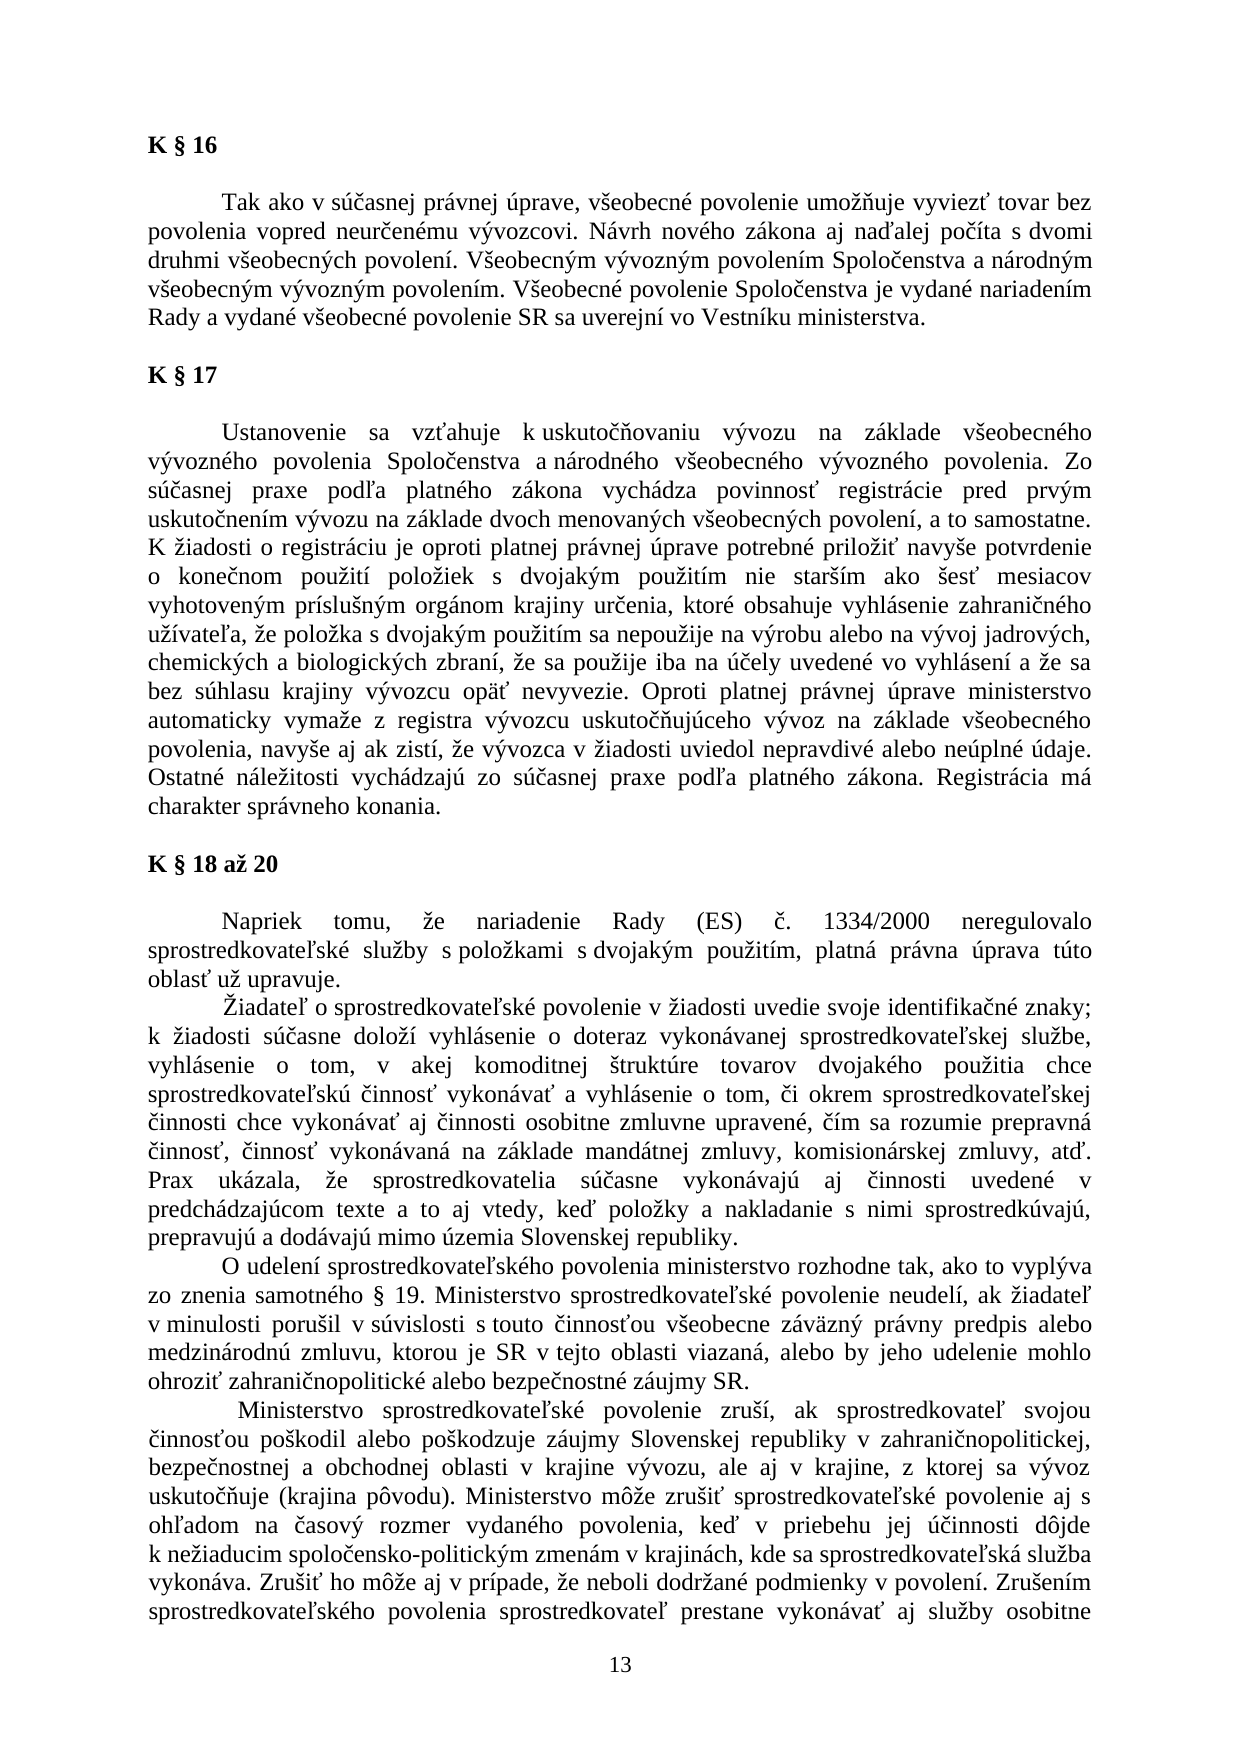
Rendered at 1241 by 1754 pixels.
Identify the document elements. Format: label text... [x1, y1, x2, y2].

text Ustanovenie sa vzťahuje k uutočňovaniu vývozu na základe všeobecného vývozného povolenia Spoločenstva a národného všeobecného vývozného povolenia. Zo súčasnej praxe podľa platného zákona vychádza povinnosť registrácie pred prvým uutočnením vývozu na základe dvoch menovaných všeobecných povolení, a to samostatne. K žiadosti o registráciu je oproti platnej právnej úprave potrebné priložiť navyše potvrdenie o konečnom použití položiek s dvojakým použitím nie starším ako šesť mesiacov vyhotoveným príslušným orgánom krajiny určenia, ktoré obsahuje vyhlásenie zahraničného užívateľa, že položka s dvojakým použitím sa nepoužije na výrobu alebo na vývoj jadrových, chemických a biologických zbraní, že sa použije iba na účely uvedené vo vyhlásení a že sa bez súhlasu krajiny vývozcu opäť nevyvezie. Oproti platnej právnej úprave ministerstvo automaticky vymaže z registra vývozcu uutočňujúceho vývoz na základe všeobecného povolenia, navyše aj ak zistí, že vývozca v žiadosti uviedol nepravdivé alebo neúplné údaje. Ostatné náležitosti vychádzajú zo súčasnej praxe podľa platného zákona. Registrácia má charakter správneho konania. [148, 417, 1092, 820]
text Tak ako v súčasnej právnej úprave, všeobecné povolenie umožňuje vyviezť tovar bez povolenia vopred neurčenému vývozcovi. Návrh nového zákona aj naďalej počíta s dvomi druhmi všeobecných povolení. Všeobecným vývozným povolením Spoločenstva a národným všeobecným vývozným povolením. Všeobecné povolenie Spoločenstva je vydané nariadením Rady a vydané všeobecné povolenie SR sa uverejní vo Vestníku ministerstva. [148, 187, 1092, 331]
text Žiadateľ o sprostredkovateľské povolenie v žiadosti uvedie svoje identifikačné znaky; k žiadosti súčasne doloží vyhlásenie o doteraz vykonávanej sprostredkovateľej službe, vyhlásenie o tom, v akej komoditnej štruktúre tovarov dvojakého použitia chce sprostredkovateľú činnosť vykonávať a vyhlásenie o tom, či okrem sprostredkovateľej činnosti chce vykonávať aj činnosti osobitne zmluvne upravené, čím sa rozumie prepravná činnosť, činnosť vykonávaná na základe mandátnej zmluvy, komisionárej zmluvy, atď. Prax ukázala, že sprostredkovatelia súčasne vykonávajú aj činnosti uvedené v predchádzajúcom texte a to aj vtedy, keď položky a nakladanie s nimi sprostredkúvajú, prepravujú a dodávajú mimo územia Slovenej republiky. [148, 992, 1092, 1251]
text K § 18 až 20 [148, 849, 1092, 877]
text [148, 1395, 1091, 1625]
text K § 16 [148, 130, 1091, 159]
text O udelení sprostredkovateľého povolenia ministerstvo rozhodne tak, ako to vyplýva zo znenia samotného § 19. Ministerstvo sprostredkovateľé povolenie neudelí, ak žiadateľ v minulosti porušil v súvislosti s touto činnosťou všeobecne záväzný právny predpis alebo medzinárodnú zmluvu, ktorou je SR v tejto oblasti viazaná, alebo by jeho udelenie mohlo ohroziť zahraničnopolitické alebo bezpečnostné záujmy SR. [148, 1251, 1092, 1395]
text Napriek tomu, že nariadenie Rady (ES) č. 1334/2000 neregulovalo sprostredkovateľé služby s položkami s dvojakým použitím, platná právna úprava túto oblasť už upravuje. [148, 906, 1092, 992]
text K § 17 [148, 360, 1092, 389]
